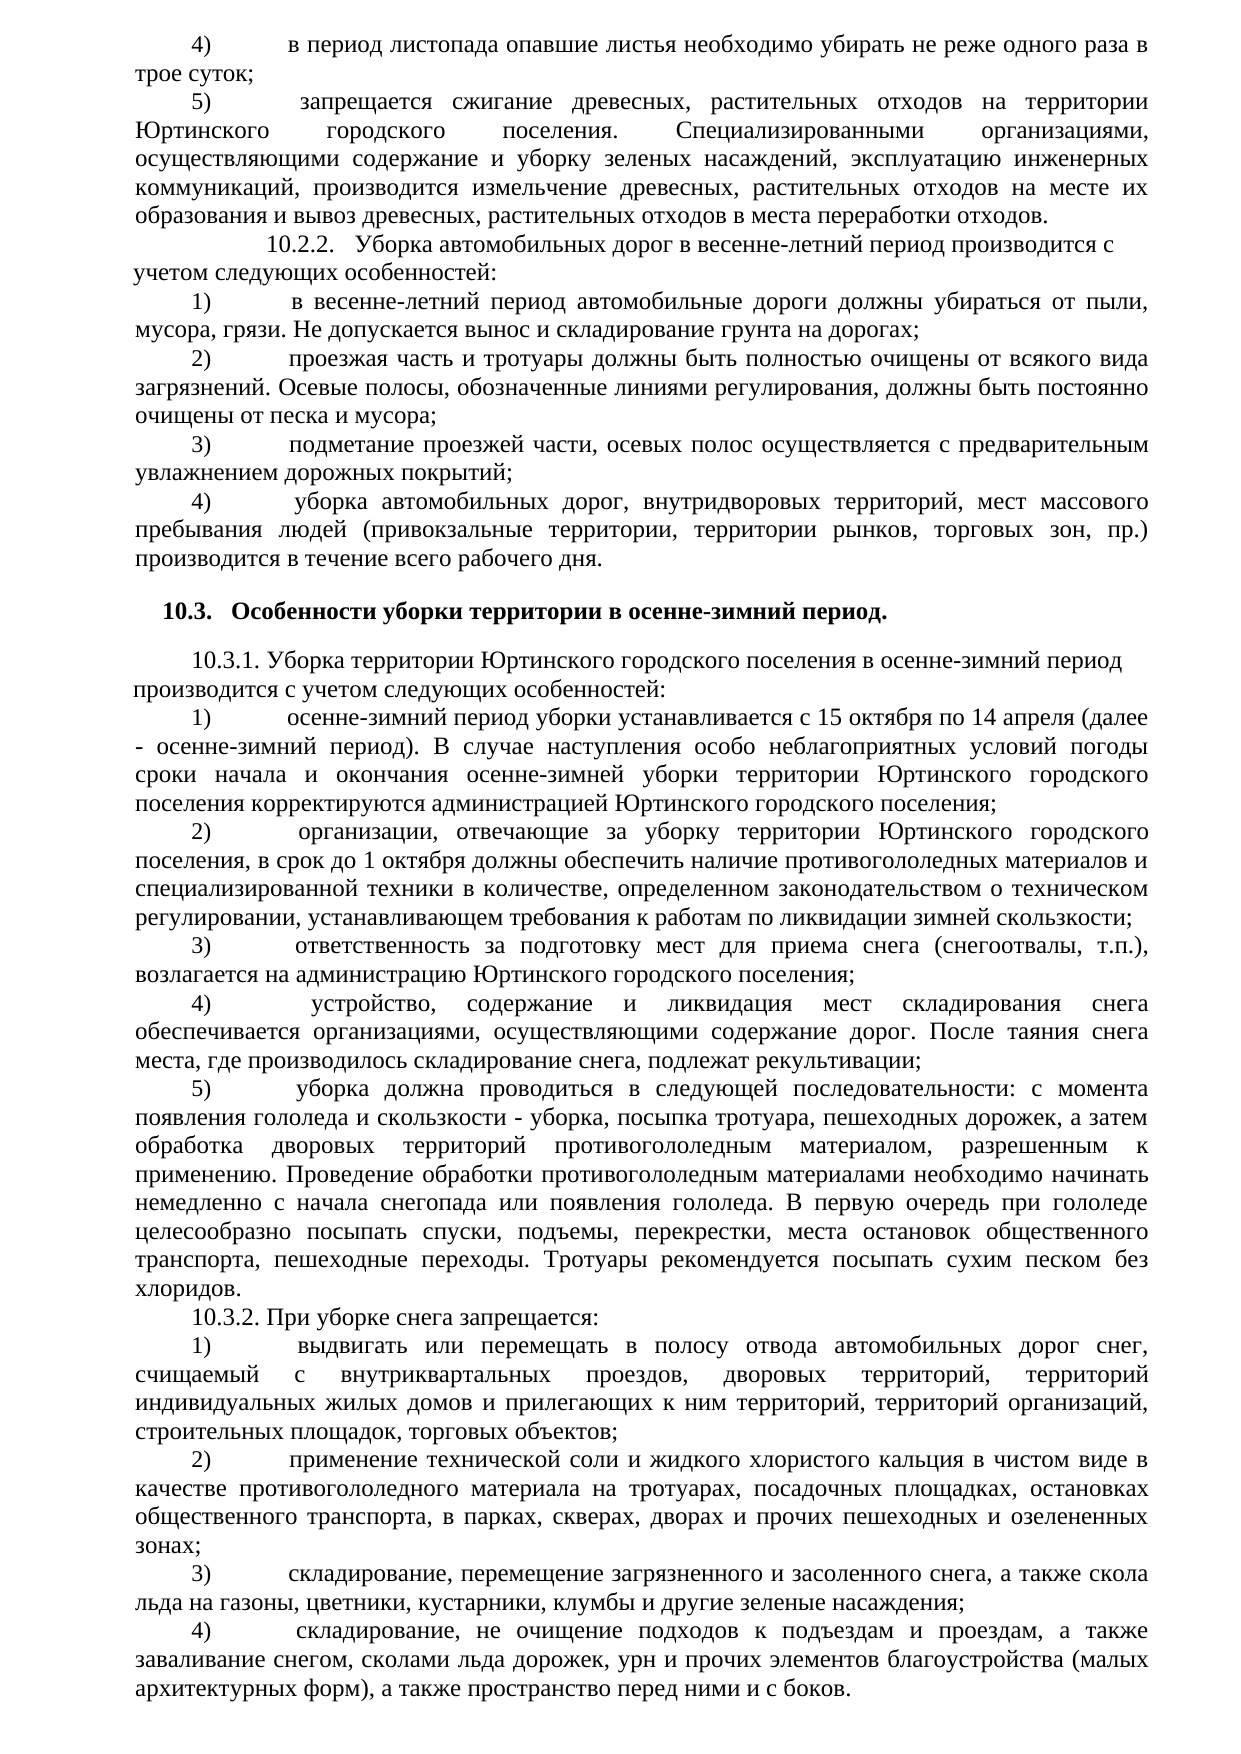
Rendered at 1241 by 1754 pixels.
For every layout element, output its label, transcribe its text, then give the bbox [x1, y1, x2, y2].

list применение технической соли и жидкого хлористого кальция в чистом виде в качестве противогололедного материала на тротуарах, посадочных площадках, остановках общественного транспорта, в парках, скверах, дворах и прочих пешеходных и озелененных зонах; [135, 1445, 1149, 1559]
list уборка автомобильных дорог, внутридворовых территорий, мест массового пребывания людей (привокзальные территории, территории рынков, торговых зон, пр.) производится в течение всего рабочего дня. [135, 486, 1149, 572]
list ответственность за подготовку мест для приема снега (снегоотвалы, т.п.), возлагается на администрацию Юртинского городского поселения; [135, 931, 1149, 988]
list устройство, содержание и ликвидация мест складирования снега обеспечивается организациями, осуществляющими содержание дорог. После таяния снега места, где производилось складирование снега, подлежат рекультивации; [135, 988, 1149, 1074]
list организации, отвечающие за уборку территории Юртинского городского поселения, в срок до 1 октября должны обеспечить наличие противогололедных материалов и специализированной техники в количестве, определенном законодательством о техническом регулировании, устанавливающем требования к работам по ликвидации зимней скользкости; [135, 817, 1149, 931]
list проезжая часть и тротуары должны быть полностью очищены от всякого вида загрязнений. Осевые полосы, обозначенные линиями регулирования, должны быть постоянно очищены от песка и мусора; [135, 343, 1149, 429]
list подметание проезжей части, осевых полос осуществляется с предварительным увлажнением дорожных покрытий; [135, 429, 1149, 486]
list уборка должна проводиться в следующей последовательности: с момента появления гололеда и скользкости - уборка, посыпка тротуара, пешеходных дорожек, а затем обработка дворовых территорий противогололедным материалом, разрешенным к применению. Проведение обработки противогололедным материалами необходимо начинать немедленно с начала снегопада или появления гололеда. В первую очередь при гололеде целесообразно посыпать спуски, подъемы, перекрестки, места остановок общественного транспорта, пешеходные переходы. Тротуары рекомендуется посыпать сухим песком без хлоридов. [135, 1074, 1149, 1302]
list Уборка территории Юртинского городского поселения в осенне-зимний период [191, 646, 1149, 674]
list выдвигать или перемещать в полосу отвода автомобильных дорог снег, счищаемый с внутриквартальных проездов, дворовых территорий, территорий индивидуальных жилых домов и прилегающих к ним территорий, территорий организаций, строительных площадок, торговых объектов; [135, 1331, 1149, 1445]
list Уборка автомобильных дорог в весенне-летний период производится с [266, 229, 1149, 258]
list складирование, перемещение загрязненного и засоленного снега, а также скола льда на газоны, цветники, кустарники, клумбы и другие зеленые насаждения; [135, 1559, 1149, 1616]
list складирование, не очищение подходов к подъездам и проездам, а также заваливание снегом, сколами льда дорожек, урн и прочих элементов благоустройства (малых архитектурных форм), а также пространство перед ними и с боков. [135, 1616, 1149, 1702]
list в период листопада опавшие листья необходимо убирать не реже одного раза в трое суток; [135, 29, 1149, 87]
text производится с учетом следующих особенностей: [133, 674, 1149, 703]
list При уборке снега запрещается: [191, 1302, 1152, 1331]
text учетом следующих особенностей: [133, 258, 1149, 286]
list запрещается сжигание древесных, растительных отходов на территории Юртинского городского поселения. Специализированными организациями, осуществляющими содержание и уборку зеленых насаждений, эксплуатацию инженерных коммуникаций, производится измельчение древесных, растительных отходов на месте их образования и вывоз древесных, растительных отходов в места переработки отходов. [135, 87, 1149, 229]
list Особенности уборки территории в осенне-зимний период. [162, 601, 1152, 624]
list осенне-зимний период уборки устанавливается с 15 октября по 14 апреля (далее - осенне-зимний период). В случае наступления особо неблагоприятных условий погоды сроки начала и окончания осенне-зимней уборки территории Юртинского городского поселения корректируются администрацией Юртинского городского поселения; [135, 703, 1149, 817]
list в весенне-летний период автомобильные дороги должны убираться от пыли, мусора, грязи. Не допускается вынос и складирование грунта на дорогах; [135, 286, 1149, 343]
